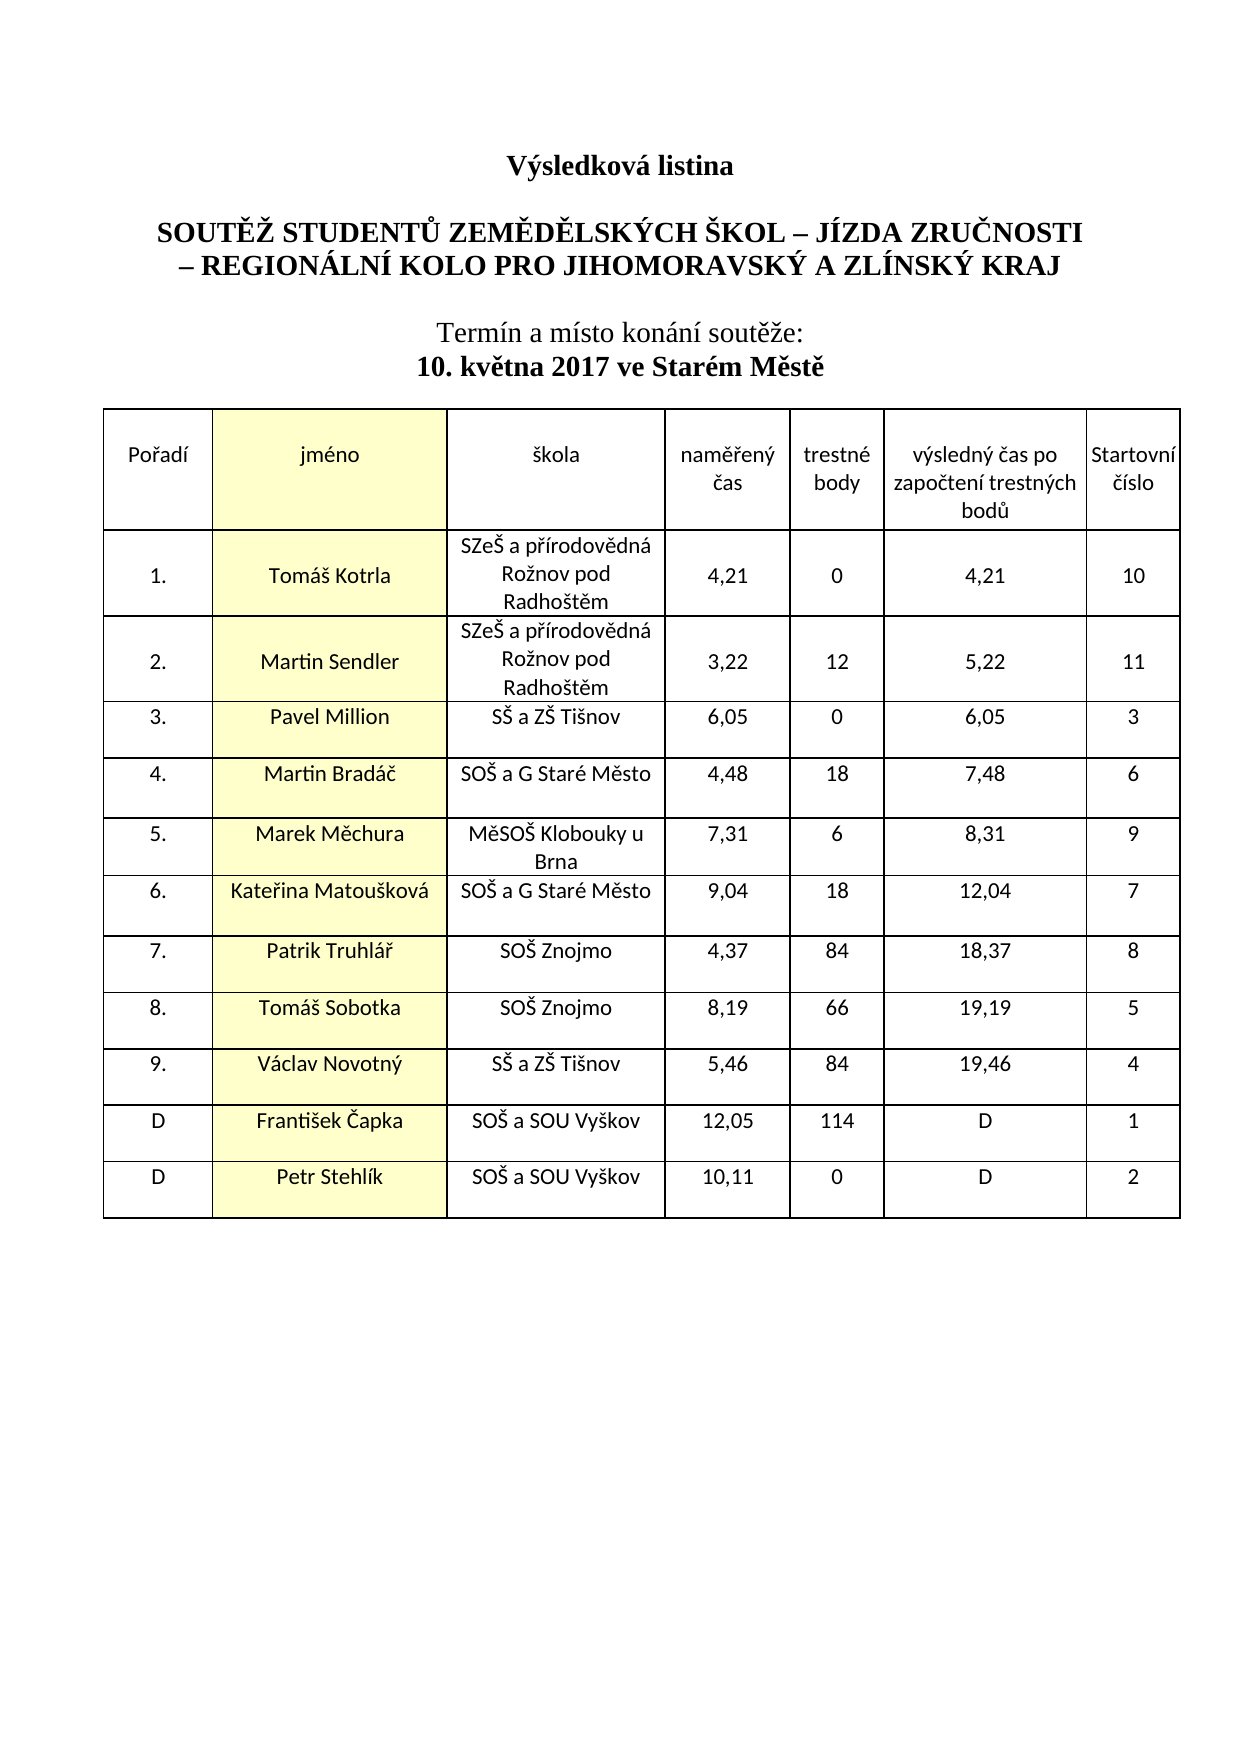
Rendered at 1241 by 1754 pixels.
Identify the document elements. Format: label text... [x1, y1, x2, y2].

table_cell 12,04 [885, 876, 1086, 935]
table_cell 18 [791, 876, 883, 935]
table_cell 0 [791, 702, 883, 757]
table_cell 66 [791, 993, 883, 1048]
table_cell 7 [1087, 876, 1179, 935]
table_cell 4,21 [666, 531, 789, 615]
table_cell SOŠ Znojmo [448, 937, 664, 991]
table_cell 4. [104, 759, 212, 817]
table_cell SZeŠ a přírodovědná Rožnov pod Radhoštěm [448, 617, 664, 701]
table_cell 3 [1087, 702, 1179, 757]
table_cell D [885, 1106, 1086, 1161]
table_cell 10 [1087, 531, 1179, 615]
table_header Startovní číslo [1087, 410, 1179, 529]
table_cell 5 [1087, 993, 1179, 1048]
table_cell D [885, 1162, 1086, 1217]
table_cell 18,37 [885, 937, 1086, 991]
table_header trestné body [791, 410, 883, 529]
table_cell D [104, 1162, 212, 1217]
table_cell 19,46 [885, 1050, 1086, 1104]
table_cell 84 [791, 937, 883, 991]
table_cell František Čapka [213, 1106, 446, 1161]
table_cell 12 [791, 617, 883, 701]
table_cell 2. [104, 617, 212, 701]
table_cell 6. [104, 876, 212, 935]
table_cell 5,22 [885, 617, 1086, 701]
table_cell 2 [1087, 1162, 1179, 1217]
table_cell SŠ a ZŠ Tišnov [448, 1050, 664, 1104]
table_cell Martin Sendler [213, 617, 446, 701]
table_header naměřený čas [666, 410, 789, 529]
table_cell 7. [104, 937, 212, 991]
table_header škola [448, 410, 664, 529]
table_cell 0 [791, 1162, 883, 1217]
table_cell 7,48 [885, 759, 1086, 817]
table_cell 4 [1087, 1050, 1179, 1104]
table_header výsledný čas po započtení trestných bodů [885, 410, 1086, 529]
table_cell Tomáš Kotrla [213, 531, 446, 615]
table_cell SOŠ a G Staré Město [448, 759, 664, 817]
table_cell 0 [791, 531, 883, 615]
table_cell 6 [791, 819, 883, 875]
text Termín a místo konání soutěže: [148, 315, 1093, 349]
table_cell 5. [104, 819, 212, 875]
table_cell Tomáš Sobotka [213, 993, 446, 1048]
table_cell Marek Měchura [213, 819, 446, 875]
table_cell 10,11 [666, 1162, 789, 1217]
table_cell Pavel Million [213, 702, 446, 757]
table_cell SOŠ a G Staré Město [448, 876, 664, 935]
table_cell SZeŠ a přírodovědná Rožnov pod Radhoštěm [448, 531, 664, 615]
table_cell MěSOŠ Klobouky u Brna [448, 819, 664, 875]
table_cell 18 [791, 759, 883, 817]
table_cell Patrik Truhlář [213, 937, 446, 991]
table_cell SOŠ Znojmo [448, 993, 664, 1048]
table_cell Petr Stehlík [213, 1162, 446, 1217]
table_cell Kateřina Matoušková [213, 876, 446, 935]
table_cell 8,31 [885, 819, 1086, 875]
table_cell 3. [104, 702, 212, 757]
table_header jméno [213, 410, 446, 529]
table_cell 9 [1087, 819, 1179, 875]
table_cell 4,48 [666, 759, 789, 817]
text SOUTĚŽ STUDENTŮ ZEMĚDĚLSKÝCH ŠKOL – JÍZDA ZRUČNOSTI – REGIONÁLNÍ KOLO PRO JIHOMORAVSKÝ A ZLÍNSKÝ KRAJ [148, 215, 1093, 282]
table_cell SOŠ a SOU Vyškov [448, 1106, 664, 1161]
table_cell Václav Novotný [213, 1050, 446, 1104]
table_cell 11 [1087, 617, 1179, 701]
table_cell 1. [104, 531, 212, 615]
table_cell 8. [104, 993, 212, 1048]
table_cell 9. [104, 1050, 212, 1104]
text Výsledková listina [148, 148, 1093, 181]
table_cell 3,22 [666, 617, 789, 701]
table_cell 8,19 [666, 993, 789, 1048]
table_cell 5,46 [666, 1050, 789, 1104]
table_cell 6 [1087, 759, 1179, 817]
table_cell 4,37 [666, 937, 789, 991]
table_cell 6,05 [666, 702, 789, 757]
table_header Pořadí [104, 410, 212, 529]
table_cell 7,31 [666, 819, 789, 875]
table_cell 84 [791, 1050, 883, 1104]
table_cell 114 [791, 1106, 883, 1161]
table_cell SOŠ a SOU Vyškov [448, 1162, 664, 1217]
text 10. května 2017 ve Starém Městě [148, 349, 1093, 382]
table_cell 1 [1087, 1106, 1179, 1161]
table_cell Martin Bradáč [213, 759, 446, 817]
table_cell 19,19 [885, 993, 1086, 1048]
table_cell D [104, 1106, 212, 1161]
table_cell 6,05 [885, 702, 1086, 757]
table_cell 4,21 [885, 531, 1086, 615]
table_cell SŠ a ZŠ Tišnov [448, 702, 664, 757]
table_cell 8 [1087, 937, 1179, 991]
table_cell 9,04 [666, 876, 789, 935]
table_cell 12,05 [666, 1106, 789, 1161]
